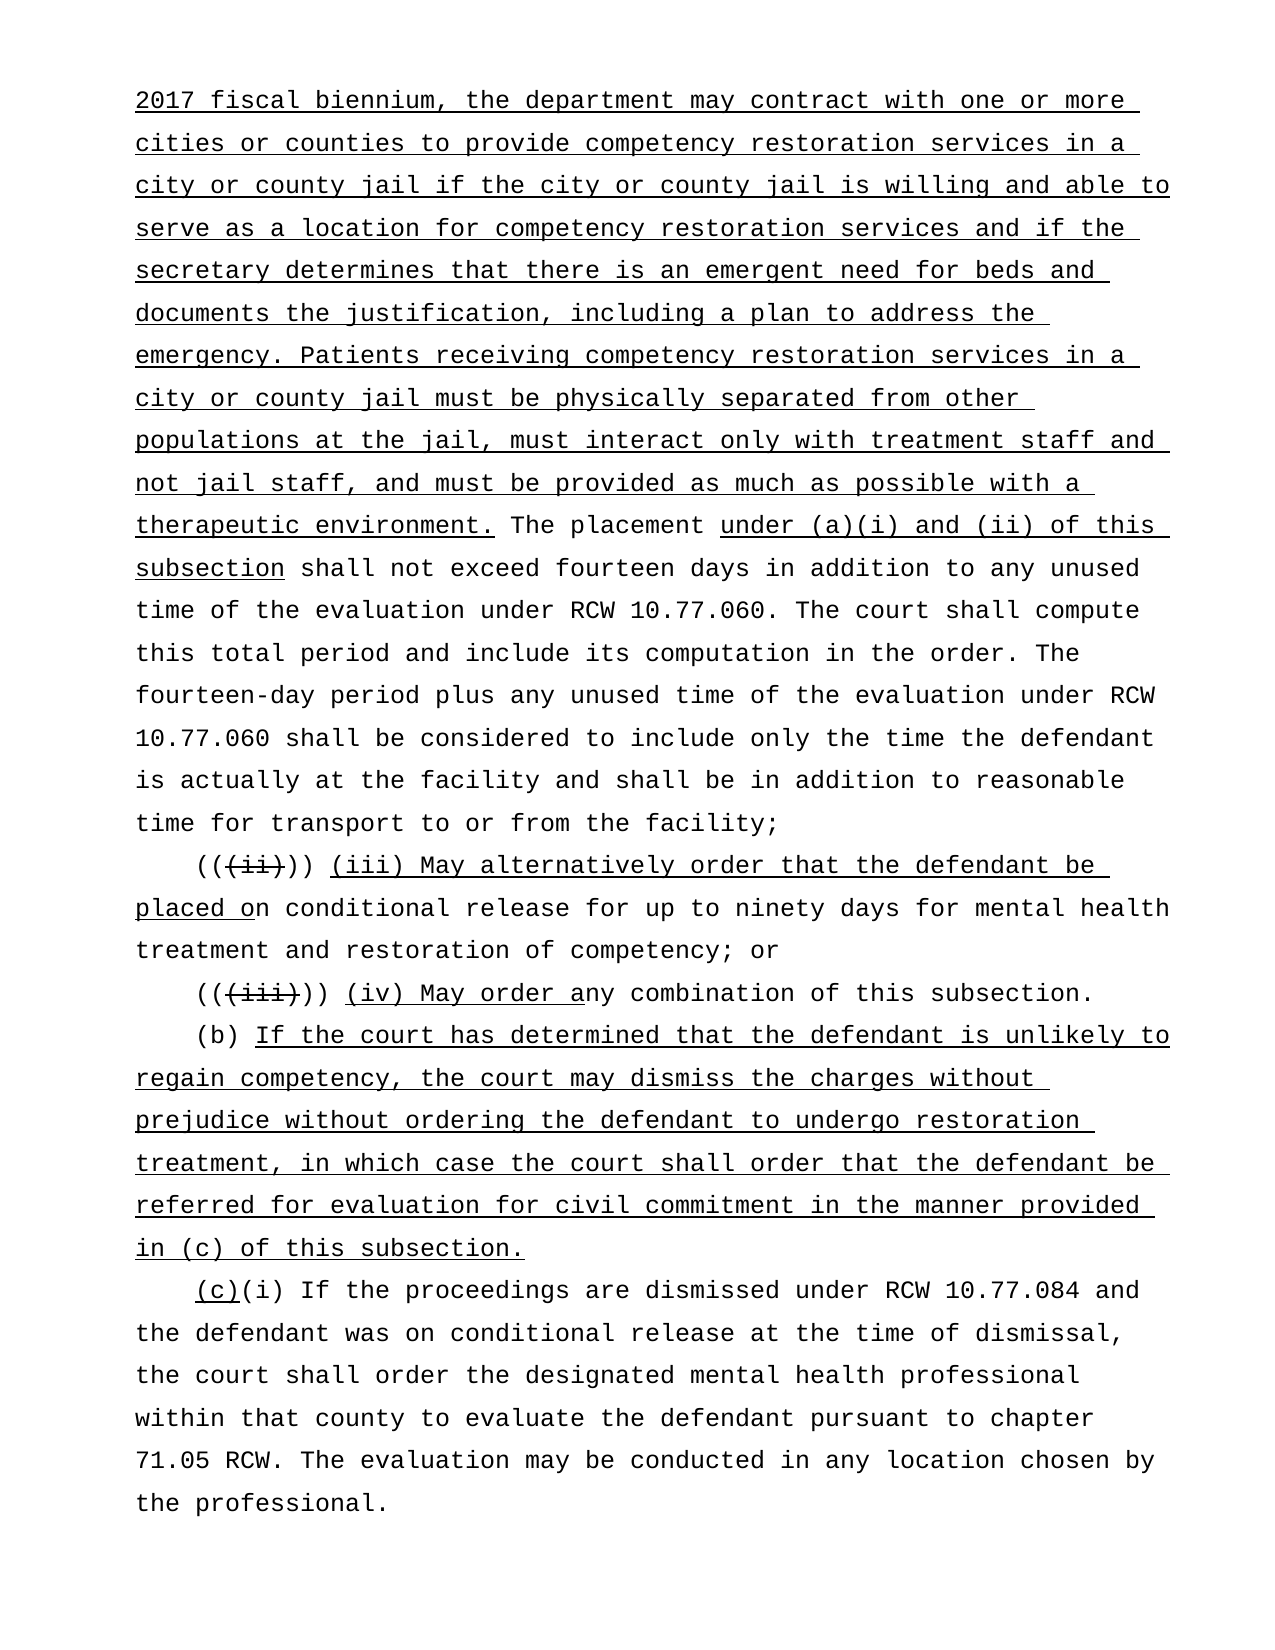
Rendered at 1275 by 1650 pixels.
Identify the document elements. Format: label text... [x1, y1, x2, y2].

text (c)(i) If the proceedings are dismissed under RCW 10.77.084 and the defendant was on conditional release at the time of dismissal, the court shall order the designated mental health professional within that county to evaluate the defendant pursuant to chapter 71.05 RCW. The evaluation may be conducted in any location chosen by the professional. [135, 1265, 1170, 1520]
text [135, 75, 1170, 196]
text (((iii))) (iv) May order any combination of this subsection. [135, 967, 1170, 1010]
text (b) If the court has determined that the defendant is unlikely to regain competency, the court may dismiss the charges without prejudice without ordering the defendant to undergo restoration treatment, in which case the court shall order that the defendant be referred for evaluation for civil commitment in the manner provided in (c) of this subsection. [135, 1010, 1170, 1174]
text (b) If the court has determined that the defendant is unlikely to regain competency, the court may dismiss the charges without prejudice without ordering the defendant to undergo restoration treatment, in which case the court shall order that the defendant be referred for evaluation for civil commitment in the manner provided in (c) of this subsection. [135, 1175, 1170, 1265]
text (((ii))) (iii) May alternatively order that the defendant be placed on conditional release for up to ninety days for mental health treatment and restoration of competency; or [135, 840, 1170, 967]
